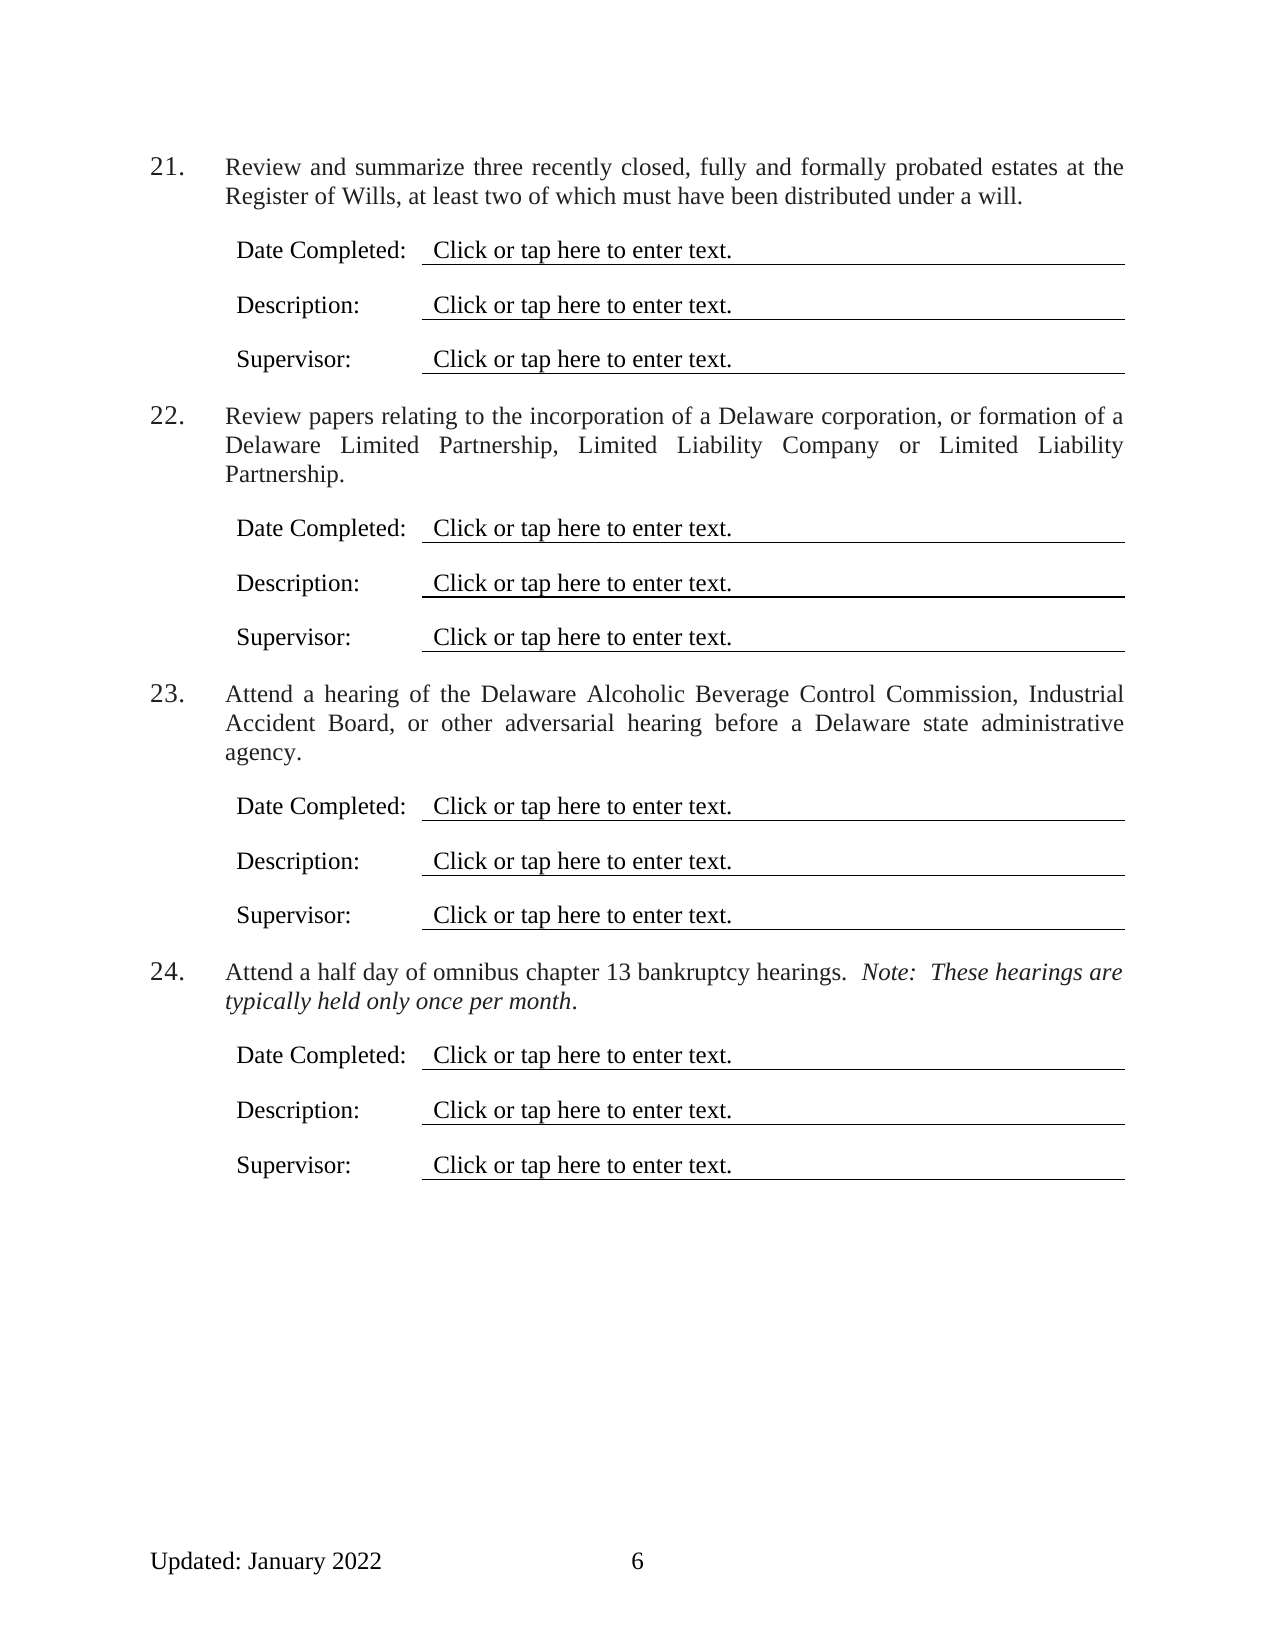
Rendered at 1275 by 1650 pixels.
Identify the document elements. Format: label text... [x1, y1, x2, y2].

table_cell Supervisor: [225, 319, 422, 373]
table_cell Description: [225, 264, 422, 318]
list Attend a hearing of the Delaware Alcoholic Beverage Control Commission, Industrial Accident Board, or other adversarial hearing before a Delaware state administrative agency. [150, 677, 1125, 766]
table_header Date Completed: [225, 1015, 422, 1069]
table_cell Description: [225, 1069, 422, 1124]
table_header Date Completed: [225, 210, 422, 264]
list Review and summarize three recently closed, fully and formally probated estates at the Register of Wills, at least two of which must have been distributed under a will. [150, 150, 1125, 210]
table_header Date Completed: [225, 488, 422, 542]
list Attend a half day of omnibus chapter 13 bankruptcy hearings. Note: These hearings are typically held only once per month. [150, 955, 1125, 1015]
table_cell Supervisor: [225, 875, 422, 929]
table_header Date Completed: [225, 766, 422, 820]
table_cell Description: [225, 820, 422, 874]
table_cell Supervisor: [225, 596, 422, 651]
table_cell Description: [225, 542, 422, 596]
list Review papers relating to the incorporation of a Delaware corporation, or formation of a Delaware Limited Partnership, Limited Liability Company or Limited Liability Partnership. [150, 399, 1125, 488]
table_cell Supervisor: [225, 1124, 422, 1178]
